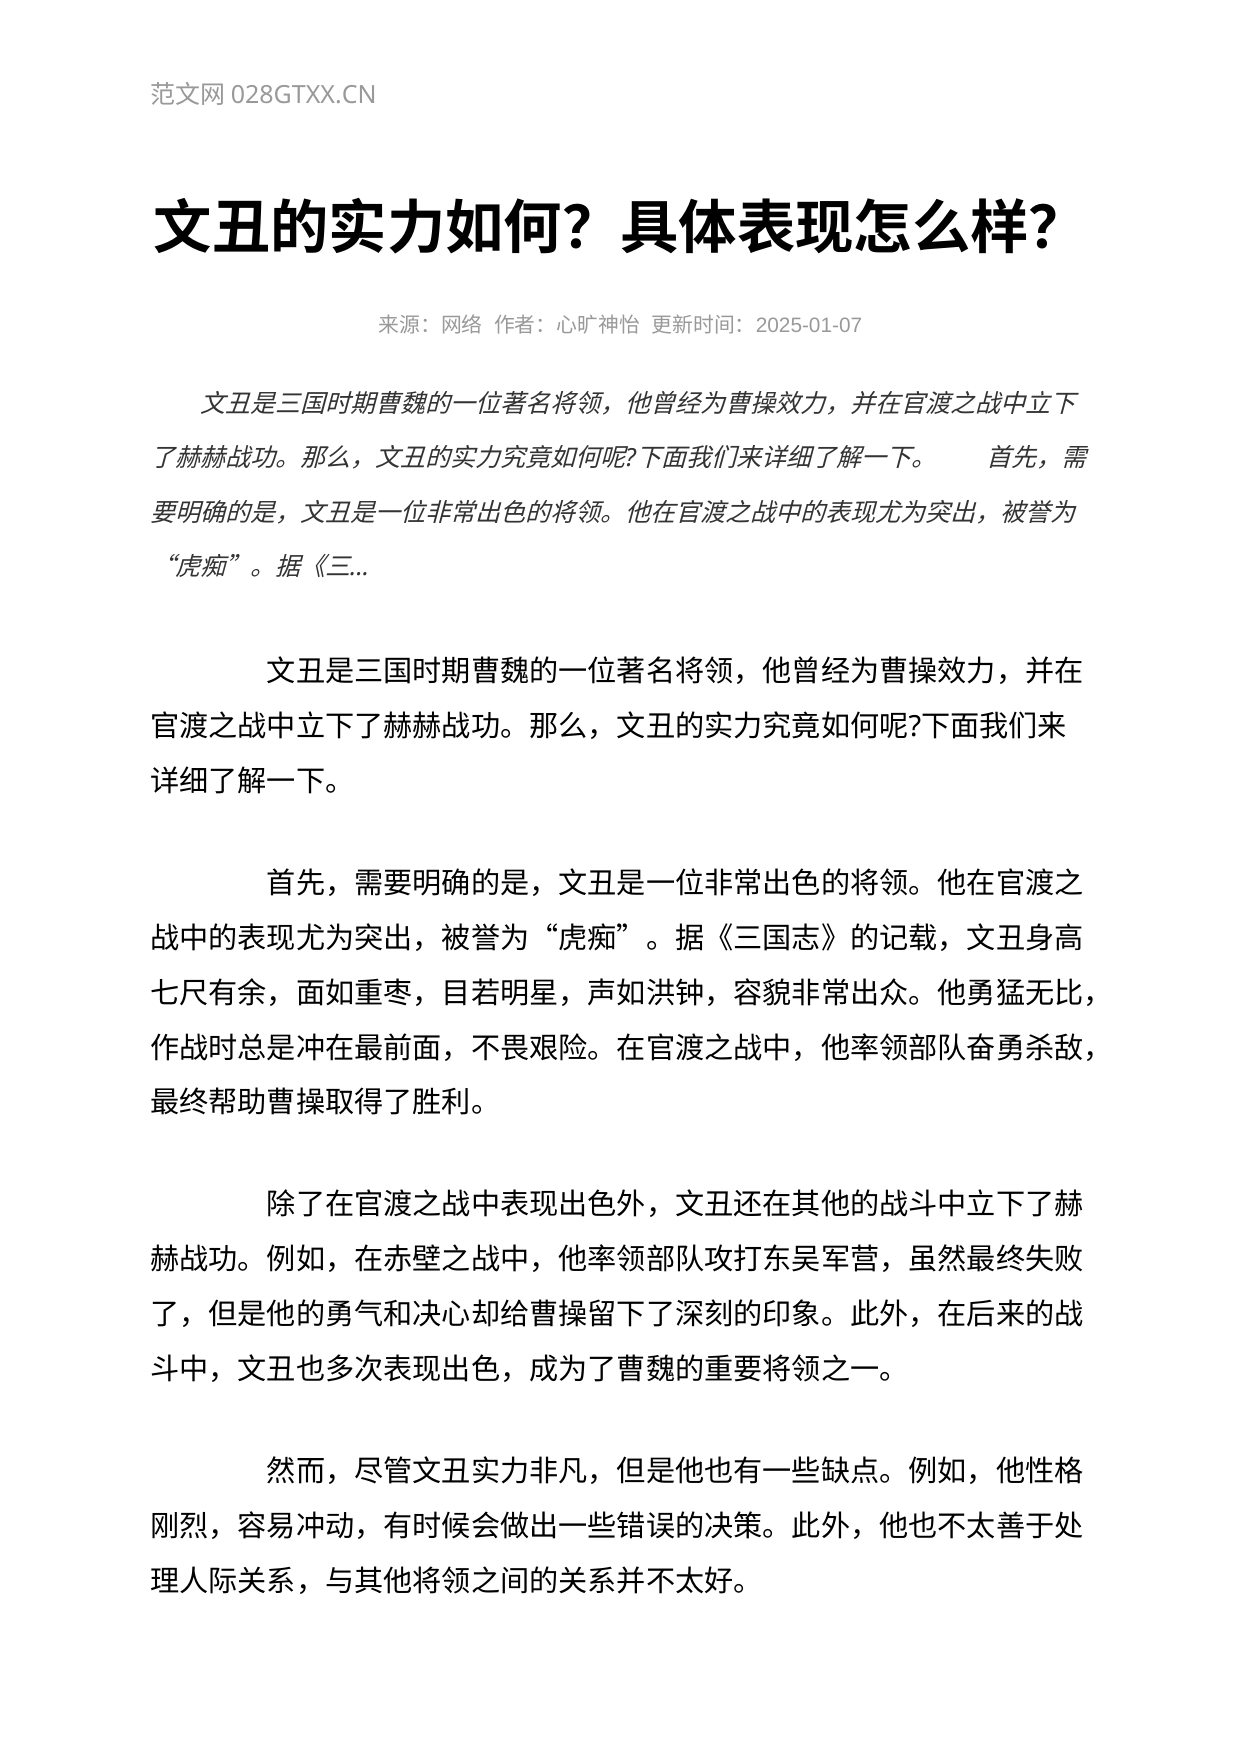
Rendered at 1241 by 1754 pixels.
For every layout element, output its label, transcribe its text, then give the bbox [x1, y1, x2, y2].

text 来源：网络 作者：心旷神怡 更新时间：2025-01-07 [150, 313, 1090, 337]
text 首先，需要明确的是，文丑是一位非常出色的将领。他在官渡之战中的表现尤为突出，被誉为“虎痴”。据《三国志》的记载，文丑身高七尺有余，面如重枣，目若明星，声如洪钟，容貌非常出众。他勇猛无比，作战时总是冲在最前面，不畏艰险。在官渡之战中，他率领部队奋勇杀敌，最终帮助曹操取得了胜利。 [150, 859, 1090, 1121]
subtitle 文丑的实力如何？具体表现怎么样？ [150, 181, 1090, 266]
text 文丑是三国时期曹魏的一位著名将领，他曾经为曹操效力，并在官渡之战中立下了赫赫战功。那么，文丑的实力究竟如何呢?下面我们来详细了解一下。 [150, 648, 1090, 800]
text 除了在官渡之战中表现出色外，文丑还在其他的战斗中立下了赫赫战功。例如，在赤壁之战中，他率领部队攻打东吴军营，虽然最终失败了，但是他的勇气和决心却给曹操留下了深刻的印象。此外，在后来的战斗中，文丑也多次表现出色，成为了曹魏的重要将领之一。 [150, 1181, 1090, 1388]
text 然而，尽管文丑实力非凡，但是他也有一些缺点。例如，他性格刚烈，容易冲动，有时候会做出一些错误的决策。此外，他也不太善于处理人际关系，与其他将领之间的关系并不太好。 [150, 1447, 1090, 1599]
text 文丑是三国时期曹魏的一位著名将领，他曾经为曹操效力，并在官渡之战中立下了赫赫战功。那么，文丑的实力究竟如何呢?下面我们来详细了解一下。 首先，需要明确的是，文丑是一位非常出色的将领。他在官渡之战中的表现尤为突出，被誉为“虎痴”。据《三... [150, 383, 1090, 583]
